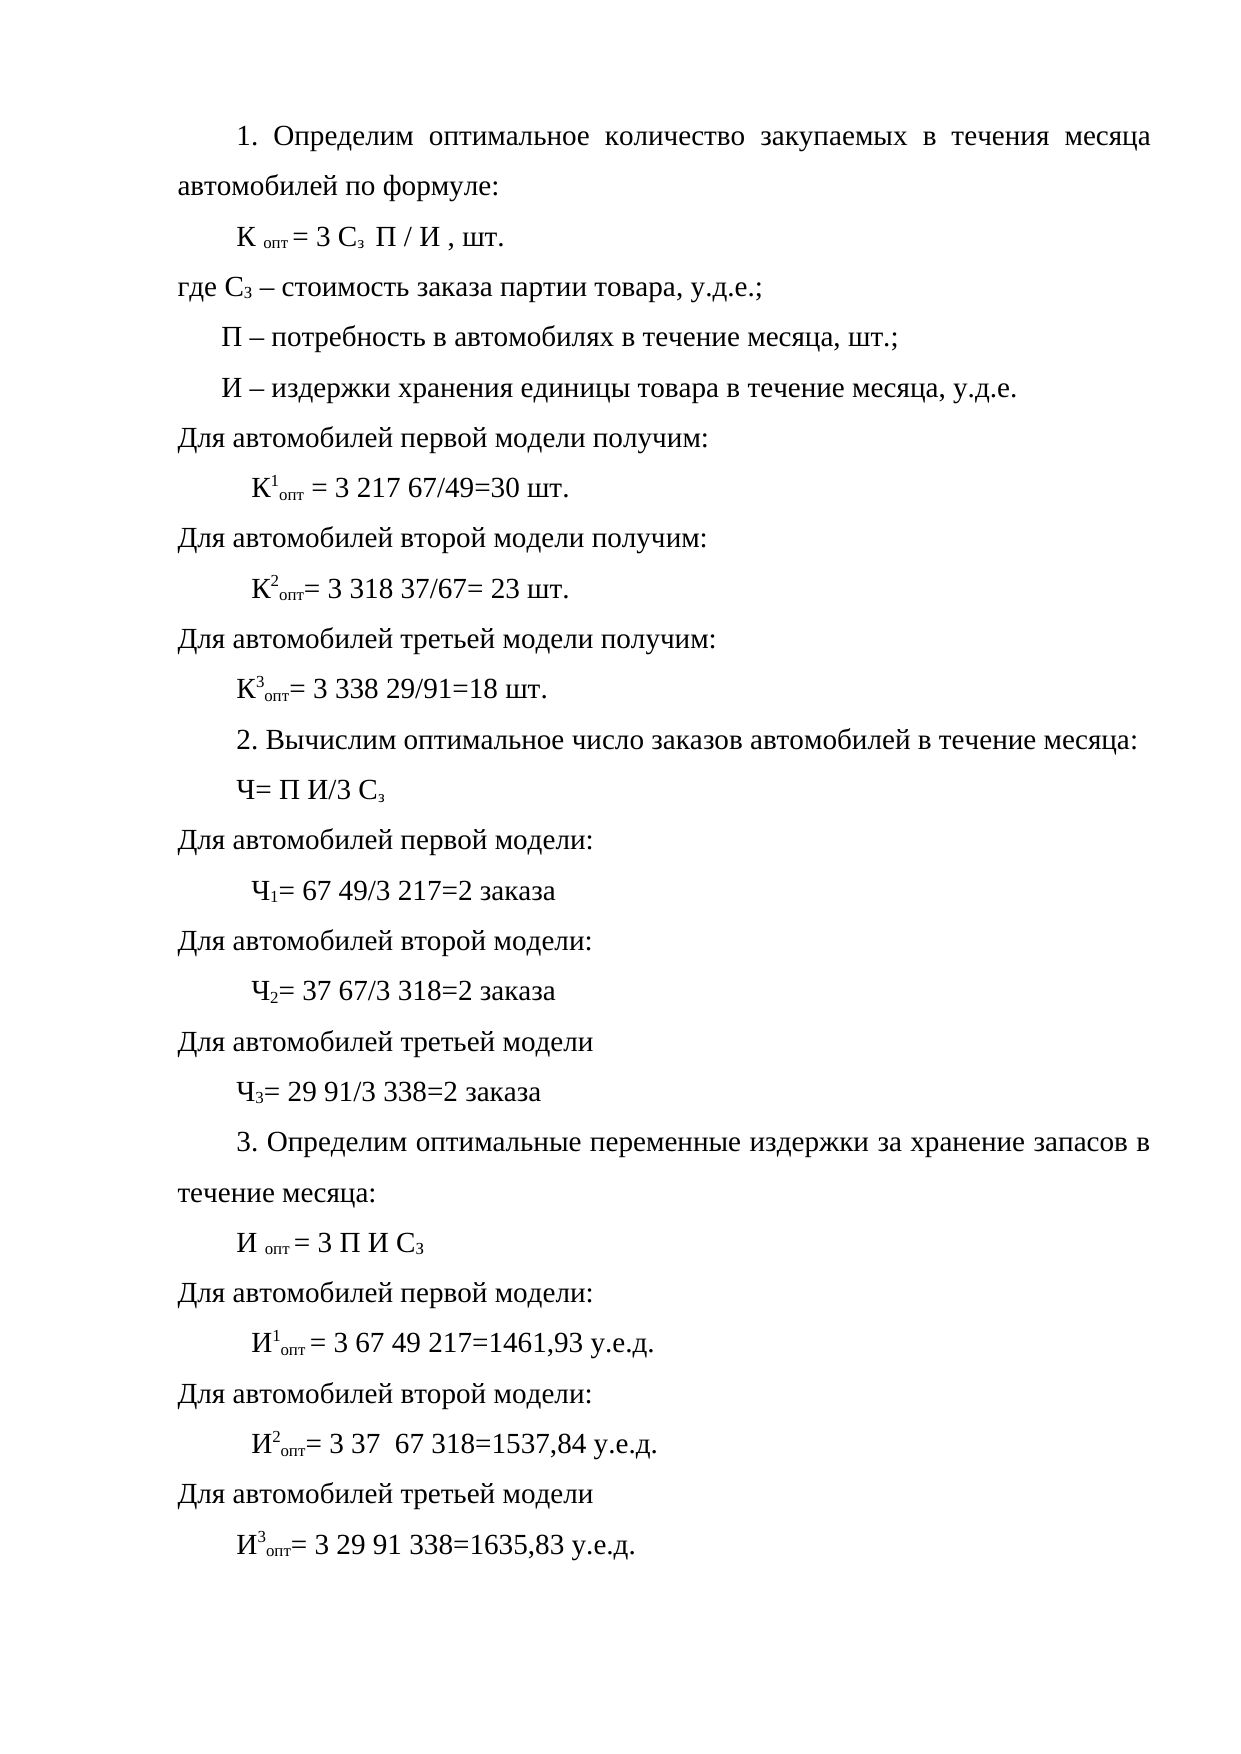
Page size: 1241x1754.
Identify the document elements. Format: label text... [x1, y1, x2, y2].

text К1опт = 3 217 67/49=30 шт. [177, 470, 1152, 504]
text Для автомобилей третьей модели [177, 1024, 1152, 1057]
text Для автомобилей второй модели: [177, 923, 1152, 957]
text К3опт= 3 338 29/91=18 шт. [177, 672, 1152, 705]
text И опт = 3 П И СЗ [177, 1225, 1152, 1258]
text Ч2= 37 67/3 318=2 заказа [177, 973, 1152, 1007]
text П – потребность в автомобилях в течение месяца, шт.; [177, 319, 1152, 353]
text Для автомобилей первой модели получим: [177, 420, 1152, 453]
text Ч3= 29 91/3 338=2 заказа [177, 1074, 1152, 1108]
text И3опт= 3 29 91 338=1635,83 у.е.д. [177, 1527, 1152, 1560]
text где СЗ – стоимость заказа партии товара, у.д.е.; [177, 269, 1152, 303]
text Для автомобилей второй модели: [177, 1376, 1152, 1409]
text К2опт= 3 318 37/67= 23 шт. [177, 571, 1152, 604]
text Для автомобилей второй модели получим: [177, 521, 1152, 554]
text Для автомобилей третьей модели [177, 1477, 1152, 1510]
text И1опт = 3 67 49 217=1461,93 у.е.д. [177, 1326, 1152, 1359]
text Для автомобилей третьей модели получим: [177, 621, 1152, 655]
text Ч1= 67 49/3 217=2 заказа [177, 873, 1152, 906]
text Для автомобилей первой модели: [177, 822, 1152, 856]
text Для автомобилей первой модели: [177, 1275, 1152, 1309]
text 1. Определим оптимальное количество закупаемых в течения месяца автомобилей по формуле: [177, 118, 1152, 202]
text 2. Вычислим оптимальное число заказов автомобилей в течение месяца: [177, 722, 1152, 755]
text И – издержки хранения единицы товара в течение месяца, у.д.е. [177, 370, 1152, 403]
text 3. Определим оптимальные переменные издержки за хранение запасов в течение месяца: [177, 1124, 1152, 1208]
text Ч= П И/3 Сз [177, 772, 1152, 806]
text И2опт= 3 37 67 318=1537,84 у.е.д. [177, 1426, 1152, 1460]
text К опт = 3 Сз П / И , шт. [177, 219, 1152, 252]
